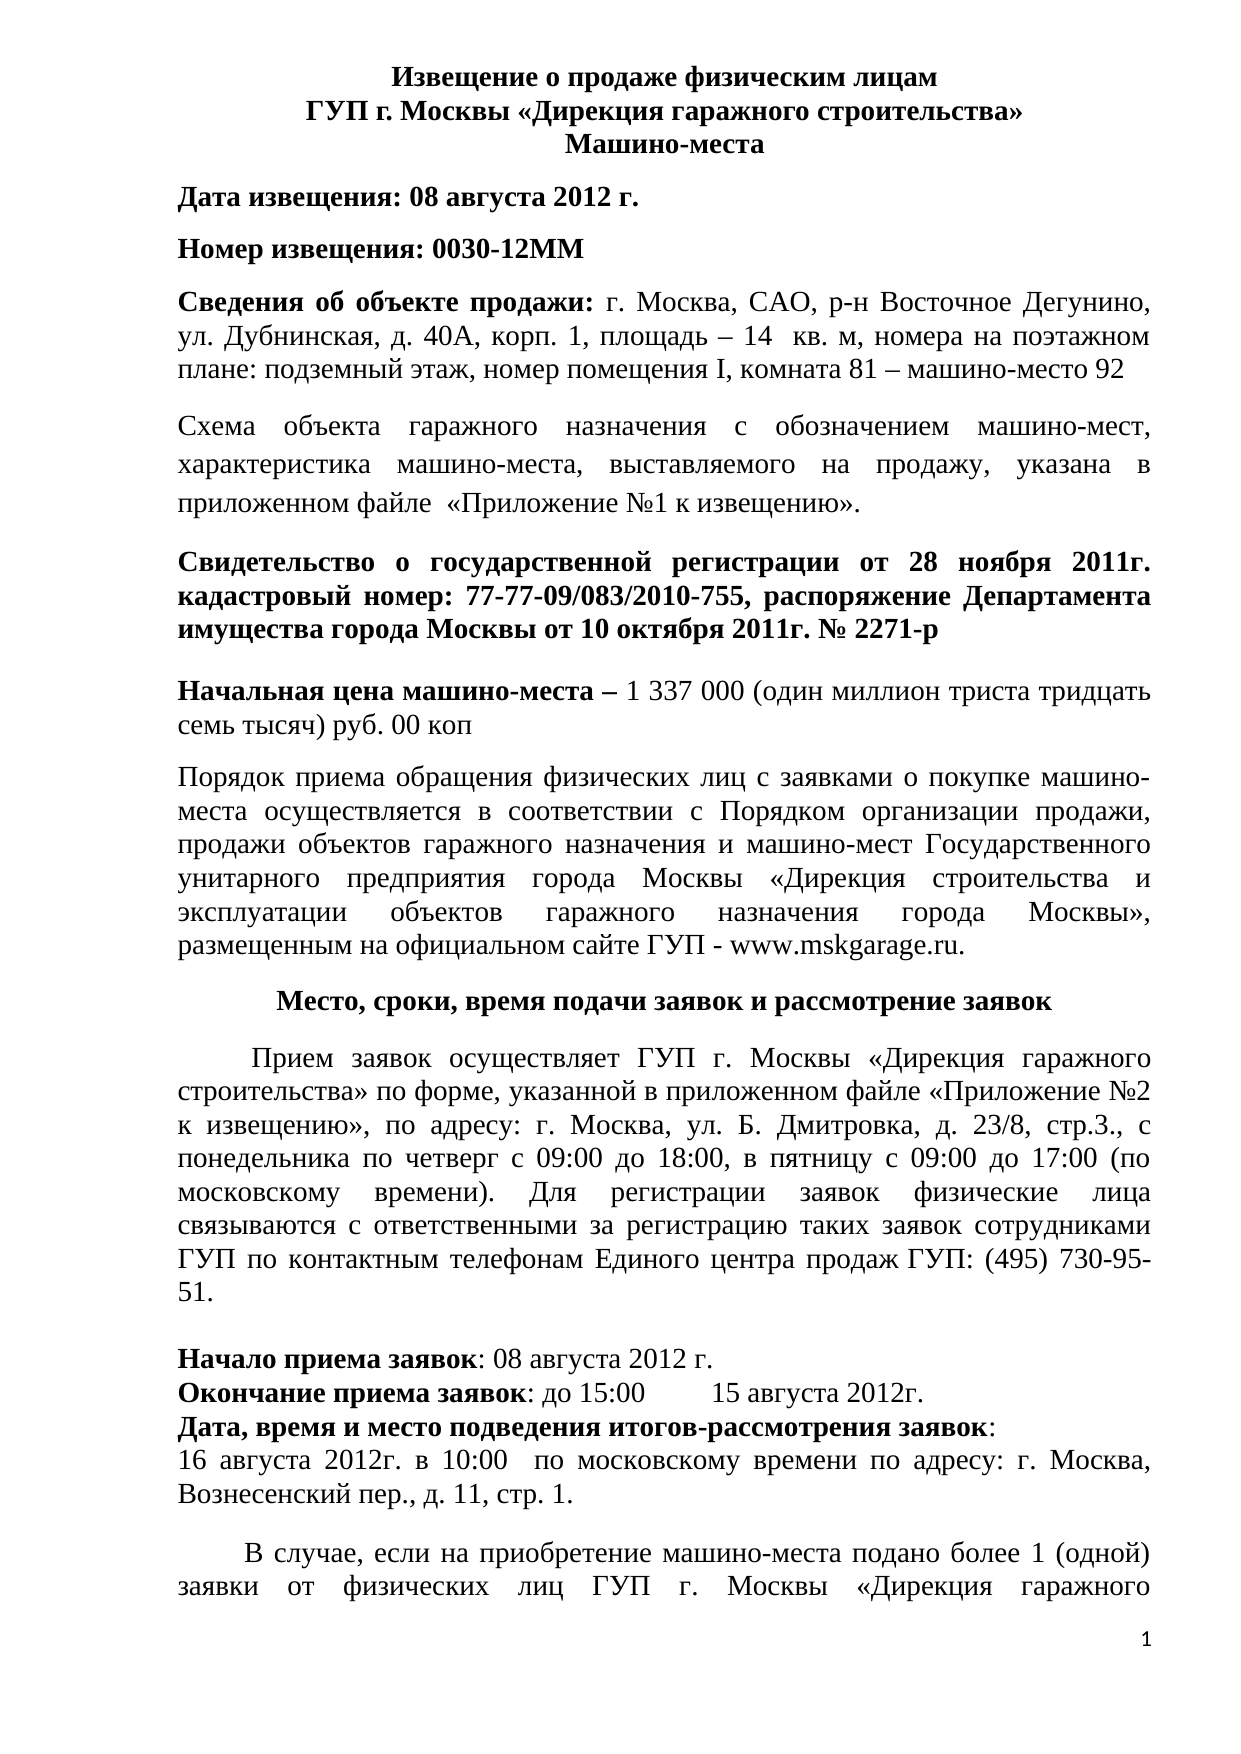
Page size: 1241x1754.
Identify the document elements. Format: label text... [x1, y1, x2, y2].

text Машино-места [177, 126, 1152, 160]
text Свидетельство о государственной регистрации от 28 ноября 2011г. кадастровый номер: 77-77-09/083/2010-755, распоряжение Департамента имущества города Москвы от 10 октября 2011г. № 2271-р [177, 544, 1152, 645]
text Извещение о продаже физическим лицам [177, 59, 1152, 93]
text Начало приема заявок: 08 августа 2012 г. [177, 1342, 1152, 1375]
text Дата извещения: 08 августа 2012 г. [177, 179, 1152, 212]
text Номер извещения: 0030-12ММ [177, 232, 1152, 265]
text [177, 1535, 1152, 1602]
text Начальная цена машино-места – 1 337 000 (один миллион триста тридцать семь тысяч) руб. 00 коп [177, 673, 1152, 740]
text Окончание приема заявок: до 15:00 15 августа 2012г. [177, 1375, 1152, 1409]
text Порядок приема обращения физических лиц с заявками о покупке машино-места осуществляется в соответствии с Порядком организации продажи, продажи объектов гаражного назначения и машино-мест Государственного унитарного предприятия города Москвы «Дирекция строительства и эксплуатации объектов гаражного назначения города Москвы», размещенным на официальном сайте ГУП - www.mskgarage.ru. [177, 759, 1152, 961]
text Дата, время и место подведения итогов-рассмотрения заявок: [177, 1409, 1152, 1442]
text 16 августа 2012г. в 10:00 по московскому времени по адресу: г. Москва, Вознесенский пер., д. 11, стр. 1. [177, 1442, 1152, 1509]
text Сведения об объекте продажи: г. Москва, САО, р-н Восточное Дегунино, ул. Дубнинская, д. 40А, корп. 1, площадь – 14 кв. м, номера на поэтажном плане: подземный этаж, номер помещения I, комната 81 – машино-место 92 [177, 284, 1152, 385]
text Прием заявок осуществляет ГУП г. Москвы «Дирекция гаражного строительства» по форме, указанной в приложенном файле «Приложение №2 к извещению», по адресу: г. Москва, ул. Б. Дмитровка, д. 23/8, стр.3., с понедельника по четверг с 09:00 до 18:00, в пятницу с 09:00 до 17:00 (по московскому времени). Для регистрации заявок физические лица связываются с ответственными за регистрацию таких заявок сотрудниками ГУП по контактным телефонам Единого центра продаж ГУП: (495) 730-95-51. [177, 1040, 1152, 1308]
text ГУП г. Москвы «Дирекция гаражного строительства» [177, 93, 1152, 126]
text Место, сроки, время подачи заявок и рассмотрение заявок [177, 983, 1152, 1017]
text Схема объекта гаражного назначения с обозначением машино-мест, характеристика машино-места, выставляемого на продажу, указана в приложенном файле «Приложение №1 к извещению». [177, 408, 1152, 518]
